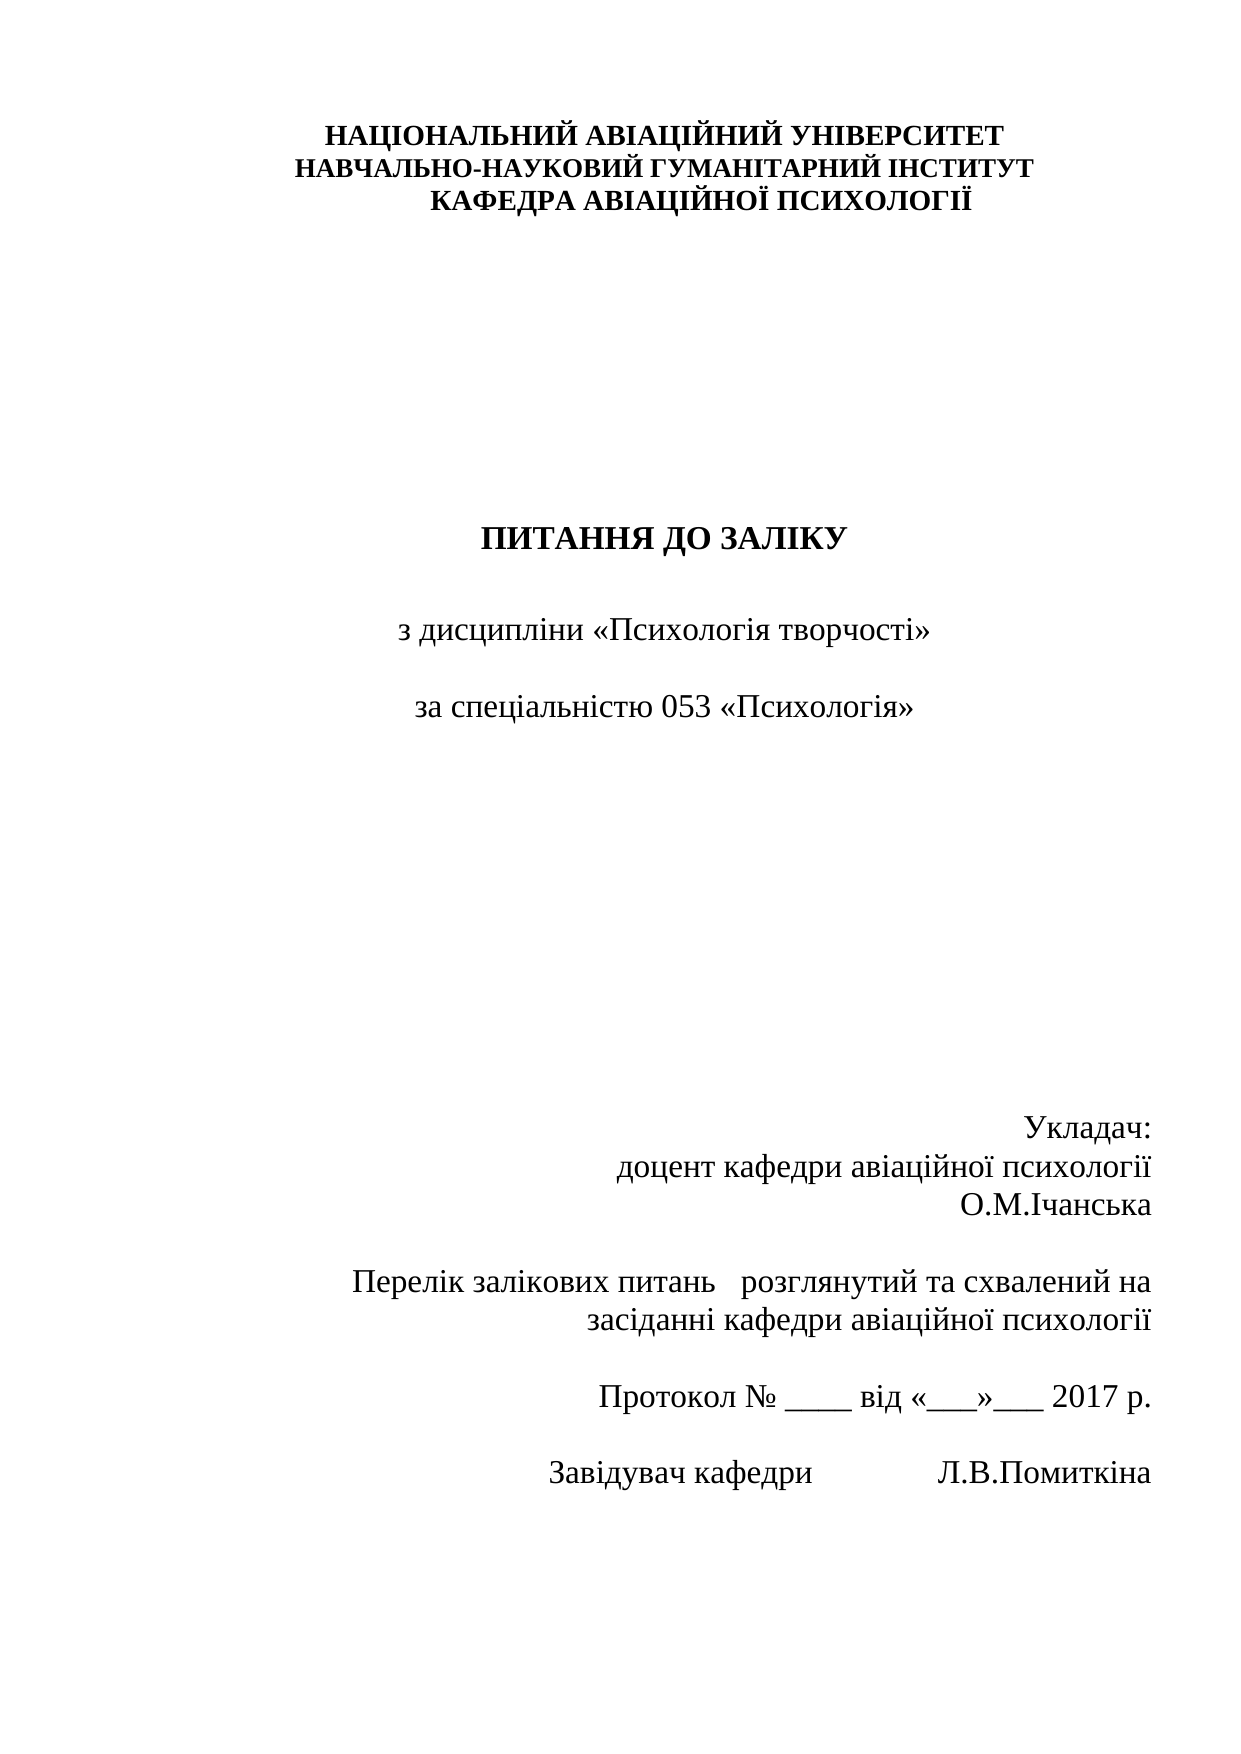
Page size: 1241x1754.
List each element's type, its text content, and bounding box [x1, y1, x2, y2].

text засіданні кафедри авіаційної психології [177, 1299, 1152, 1338]
text Національний авіаційний університет [177, 118, 1152, 152]
text Навчально-науковий Гуманітарний інститут [177, 152, 1152, 183]
text з дисципліни «Психологія творчості» [177, 609, 1152, 648]
text Завідувач кафедри Л.В.Помиткіна [177, 1453, 1152, 1491]
text Укладач: [177, 1108, 1152, 1146]
text за спеціальністю 053 «Психологія» [177, 686, 1152, 724]
text доцент кафедри авіаційної психології [177, 1146, 1152, 1184]
text О.М.Ічанська [177, 1184, 1152, 1223]
text ПИТАННЯ ДО ЗАЛІКУ [177, 518, 1152, 557]
text Перелік залікових питань розглянутий та схвалений на [177, 1261, 1152, 1299]
text Протокол № ____ від «___»___ 2017 р. [177, 1376, 1152, 1414]
text Кафедра авіаційної психології [177, 183, 1152, 216]
